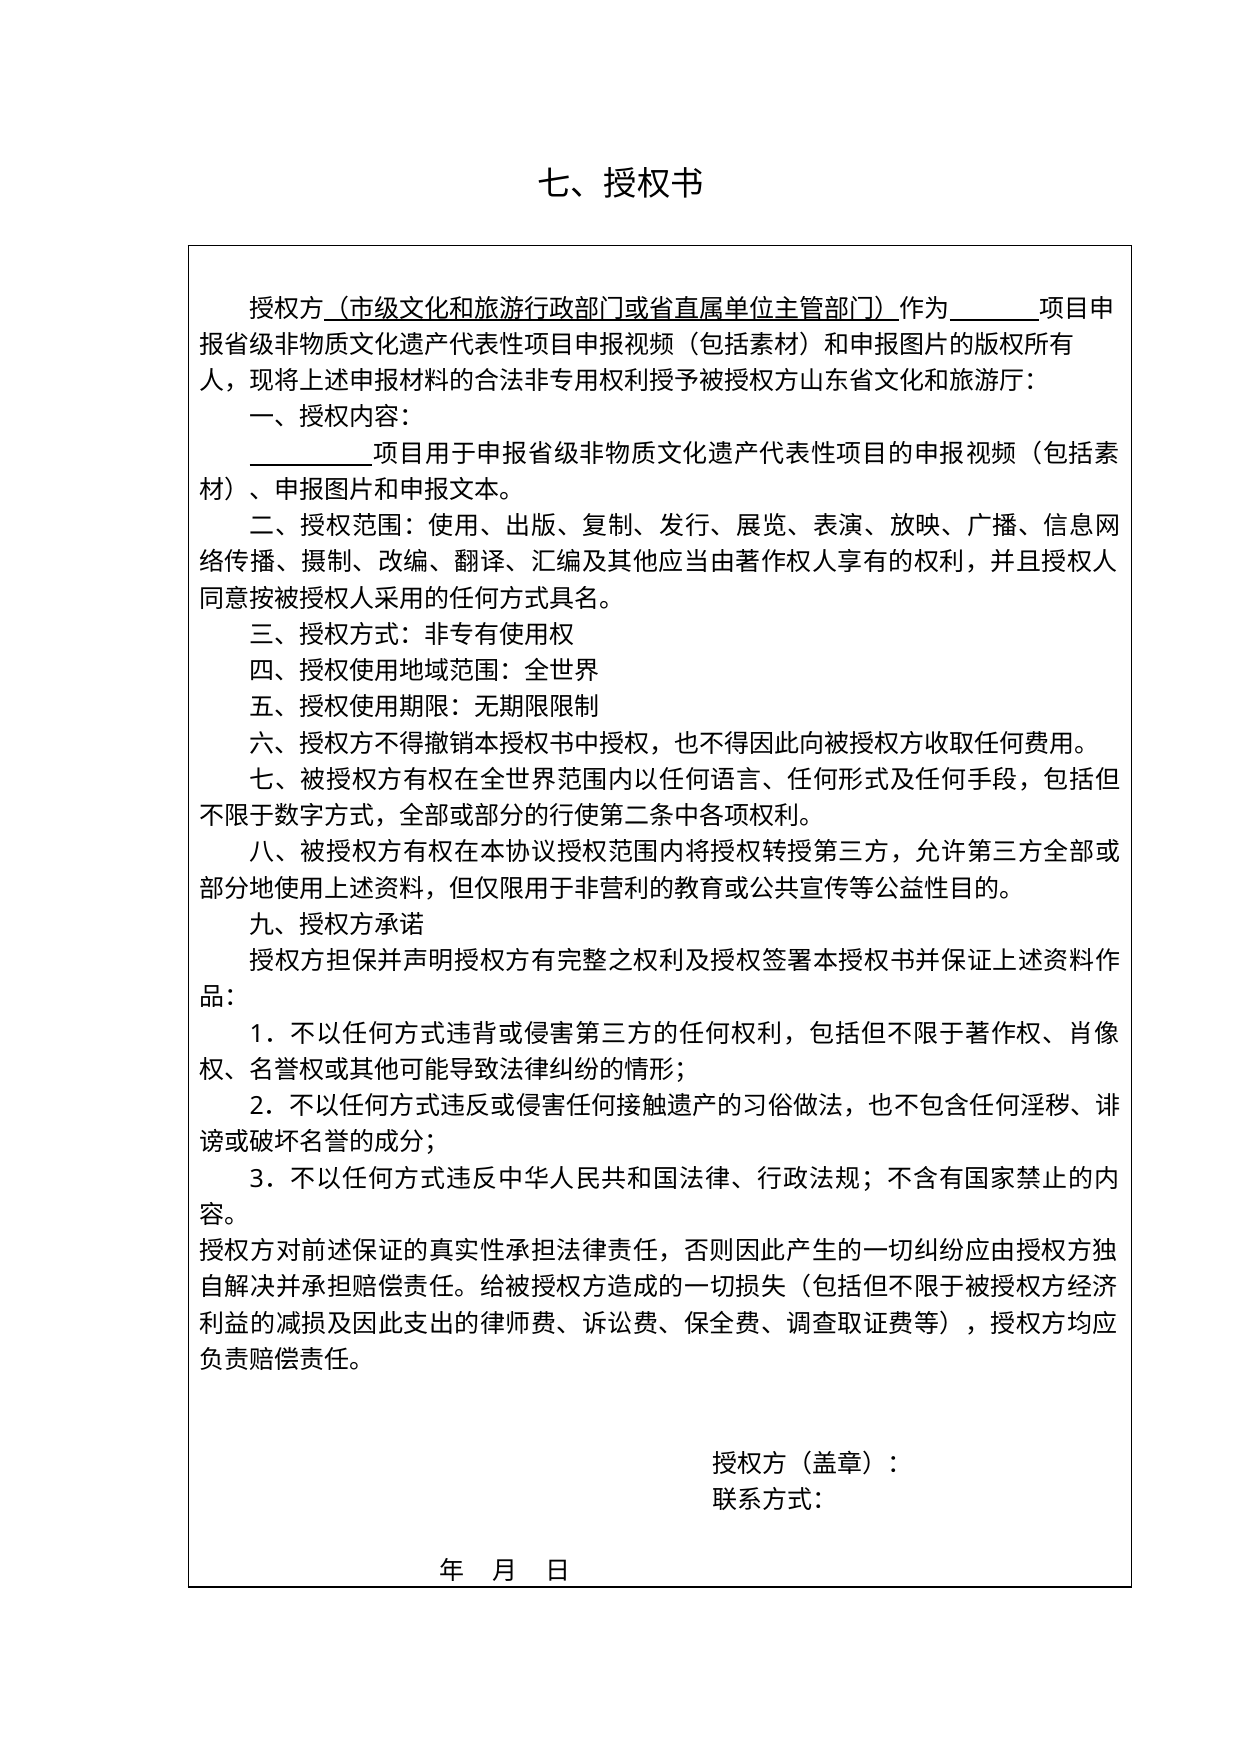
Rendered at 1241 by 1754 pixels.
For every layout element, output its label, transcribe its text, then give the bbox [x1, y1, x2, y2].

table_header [189, 246, 1131, 1586]
text 七、授权书 [187, 162, 1053, 204]
